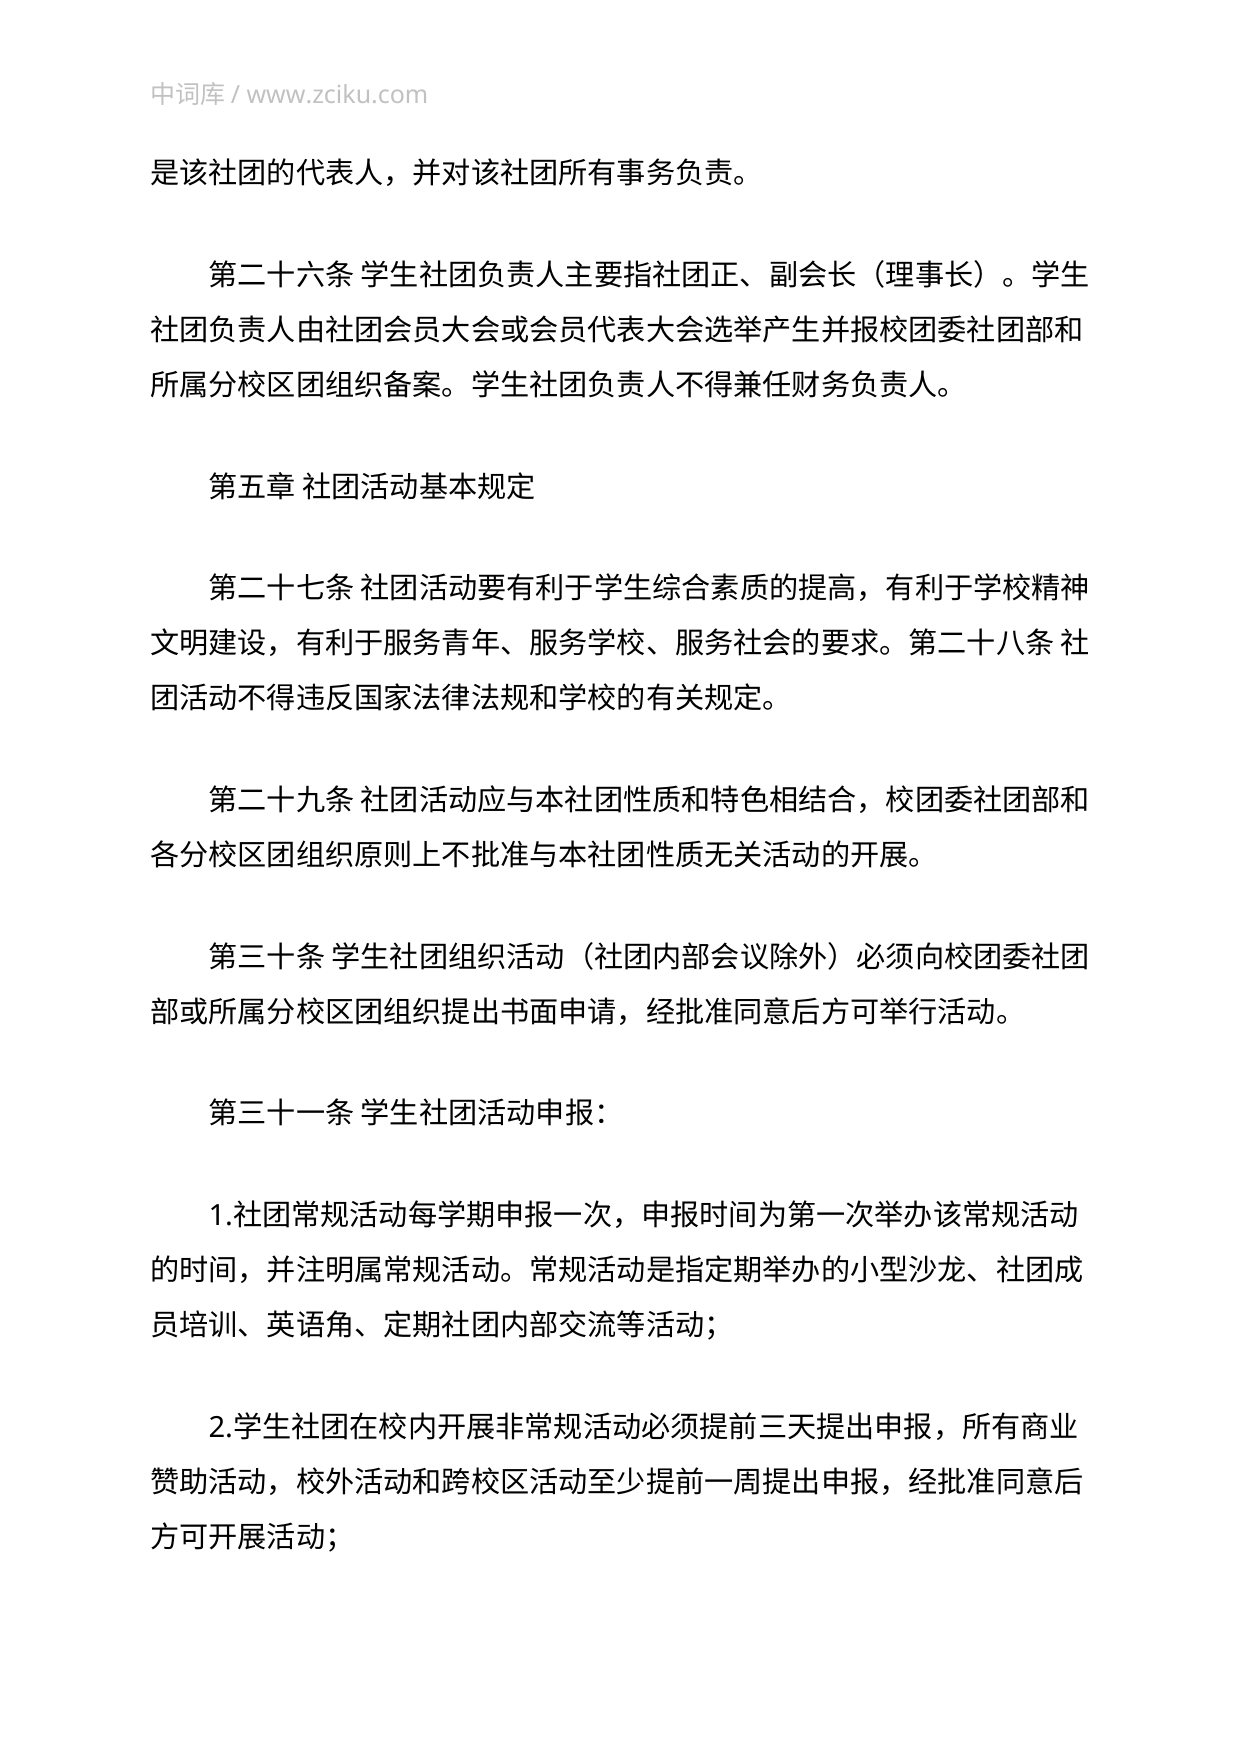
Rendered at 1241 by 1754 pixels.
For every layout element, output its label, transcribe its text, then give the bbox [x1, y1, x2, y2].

text 第二十九条 社团活动应与本社团性质和特色相结合，校团委社团部和各分校区团组织原则上不批准与本社团性质无关活动的开展。 [150, 777, 1090, 874]
text 第三十一条 学生社团活动申报： [150, 1090, 1090, 1132]
text 第三十条 学生社团组织活动（社团内部会议除外）必须向校团委社团部或所属分校区团组织提出书面申请，经批准同意后方可举行活动。 [150, 933, 1090, 1031]
text 第五章 社团活动基本规定 [150, 463, 1090, 506]
text 1.社团常规活动每学期申报一次，申报时间为第一次举办该常规活动的时间，并注明属常规活动。常规活动是指定期举办的小型沙龙、社团成员培训、英语角、定期社团内部交流等活动； [150, 1192, 1090, 1344]
text 第二十六条 学生社团负责人主要指社团正、副会长（理事长）。学生社团负责人由社团会员大会或会员代表大会选举产生并报校团委社团部和所属分校区团组织备案。学生社团负责人不得兼任财务负责人。 [150, 252, 1090, 404]
text 第二十七条 社团活动要有利于学生综合素质的提高，有利于学校精神文明建设，有利于服务青年、服务学校、服务社会的要求。第二十八条 社团活动不得违反国家法律法规和学校的有关规定。 [150, 565, 1090, 717]
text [150, 150, 1090, 192]
text 2.学生社团在校内开展非常规活动必须提前三天提出申报，所有商业赞助活动，校外活动和跨校区活动至少提前一周提出申报，经批准同意后方可开展活动； [150, 1403, 1090, 1556]
